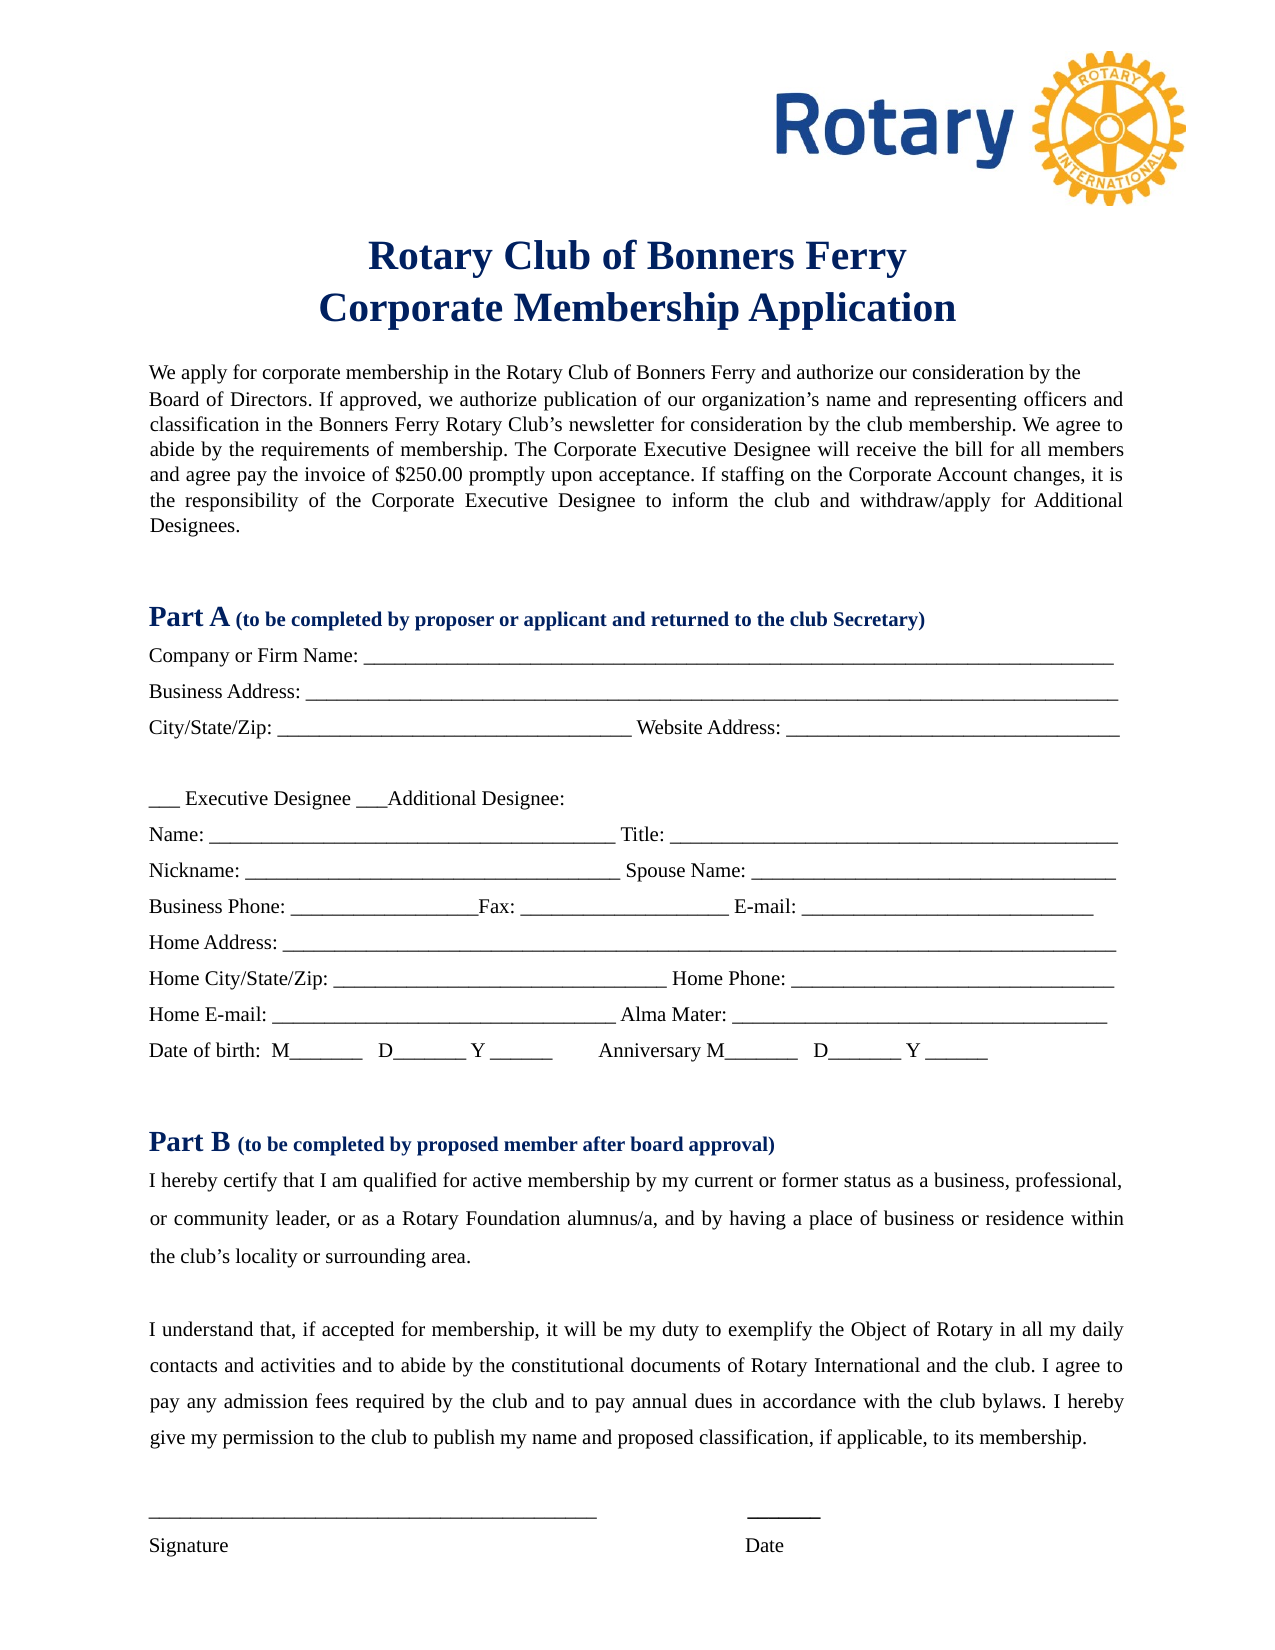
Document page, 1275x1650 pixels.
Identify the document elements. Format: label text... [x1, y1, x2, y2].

text Date of birth: M_______ D_______ Y ______ Anniversary M_______ D_______ Y ______ [148, 1038, 1125, 1062]
text Part B (to be completed by proposed member after board approval) [148, 1124, 1125, 1158]
picture [776, 51, 1186, 206]
text Signature Date [148, 1533, 1125, 1557]
text Rotary Club of Bonners Ferry [150, 231, 1125, 279]
text Company or Firm Name: ________________________________________________________________________ [148, 643, 1125, 667]
text Corporate Membership Application [150, 282, 1125, 330]
text We apply for corporate membership in the Rotary Club of Bonners Ferry and authorize our consideration by the [148, 360, 1125, 384]
text ___________________________________________ _______ [148, 1497, 1125, 1521]
text Home City/State/Zip: ________________________________ Home Phone: _______________________________ [148, 966, 1125, 990]
text ___ Executive Designee ___Additional Designee: [148, 786, 1125, 810]
text Part A (to be completed by proposer or applicant and returned to the club Secretary) [148, 599, 1125, 633]
text Nickname: ____________________________________ Spouse Name: ___________________________________ [148, 858, 1125, 882]
text Business Phone: __________________Fax: ____________________ E-mail: ____________________________ [148, 894, 1125, 918]
text Business Address: ______________________________________________________________________________ [148, 679, 1125, 703]
text I understand that, if accepted for membership, it will be my duty to exemplify the Object of Rotary in all my daily contacts and activities and to abide by the constitutional documents of Rotary International and the club. I agree to pay any admission fees required by the club and to pay annual dues in accordance with the club bylaws. I hereby give my permission to the club to publish my name and proposed classification, if applicable, to its membership. [148, 1317, 1125, 1449]
text Board of Directors. If approved, we authorize publication of our organization’s name and representing officers and classification in the Bonners Ferry Rotary Club’s newsletter for consideration by the club membership. We agree to abide by the requirements of membership. The Corporate Executive Designee will receive the bill for all members and agree pay the invoice of $250.00 promptly upon acceptance. If staffing on the Corporate Account changes, it is the responsibility of the Corporate Executive Designee to inform the club and withdraw/apply for Additional Designees. [148, 387, 1125, 537]
text Home Address: ________________________________________________________________________________ [148, 930, 1125, 954]
text City/State/Zip: __________________________________ Website Address: ________________________________ [148, 715, 1125, 739]
text I hereby certify that I am qualified for active membership by my current or former status as a business, professional, or community leader, or as a Rotary Foundation alumnus/a, and by having a place of business or residence within the club’s locality or surrounding area. [148, 1168, 1125, 1268]
text Name: _______________________________________ Title: ___________________________________________ [148, 822, 1125, 846]
text Home E-mail: _________________________________ Alma Mater: ____________________________________ [148, 1002, 1125, 1026]
